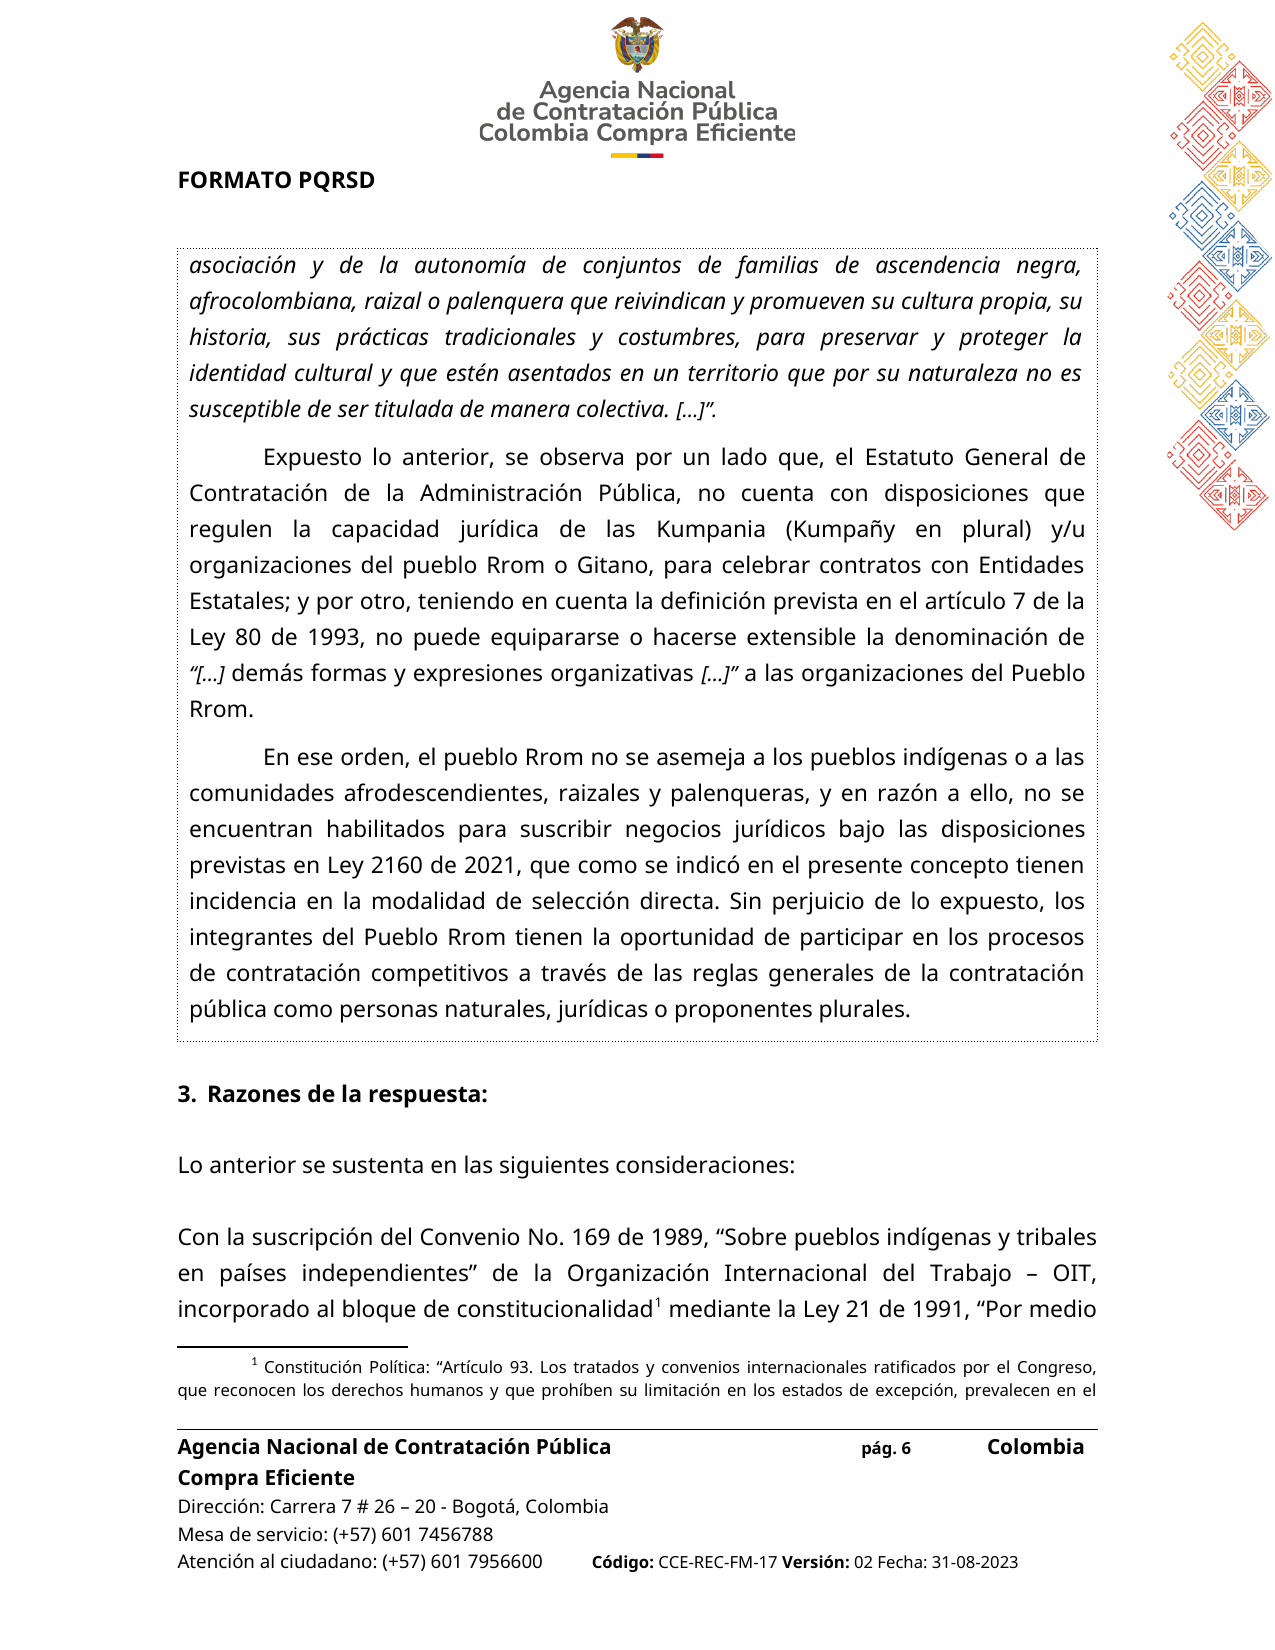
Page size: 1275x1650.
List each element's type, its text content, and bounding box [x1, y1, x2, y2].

text Lo anterior se sustenta en las siguientes consideraciones: [177, 1149, 1098, 1181]
picture [1165, 22, 1272, 528]
list Razones de la respuesta: [177, 1077, 1098, 1109]
picture [479, 17, 796, 158]
